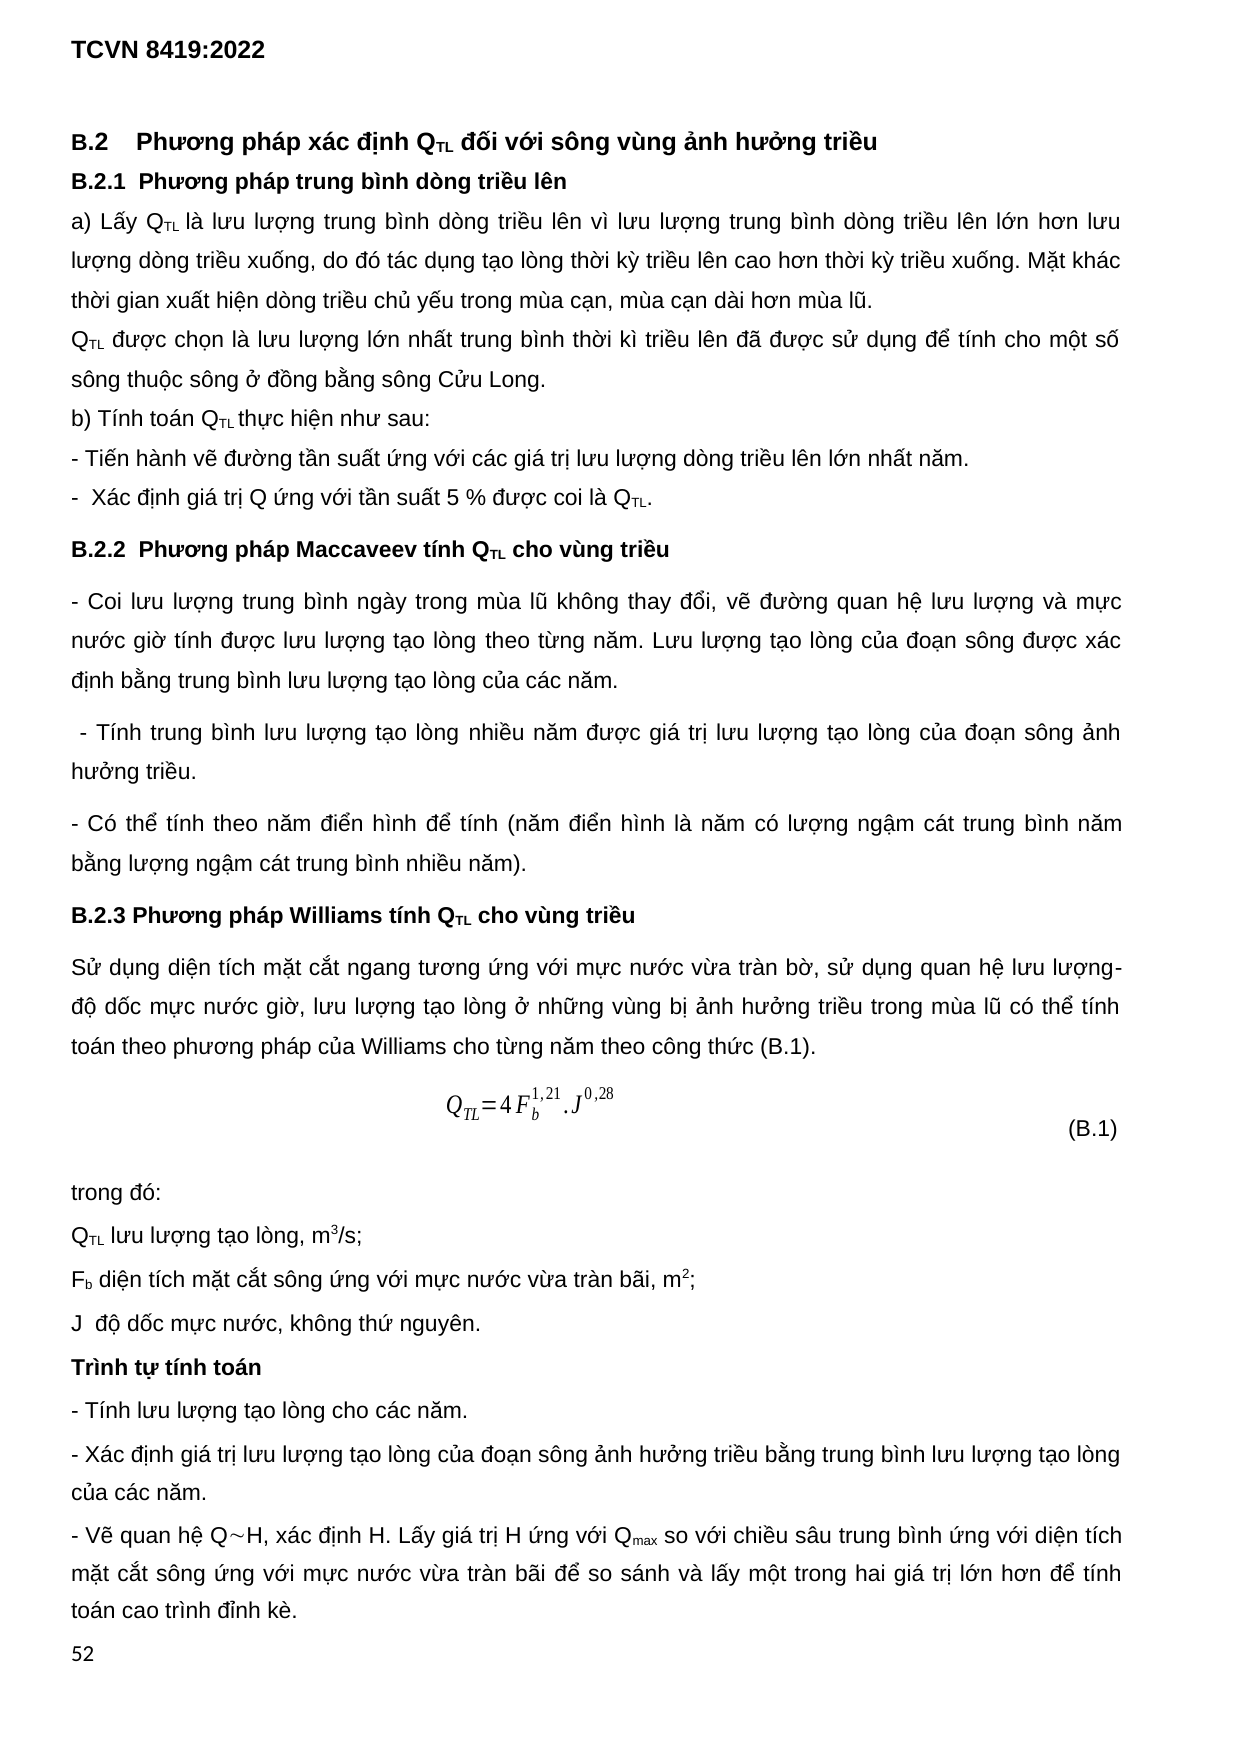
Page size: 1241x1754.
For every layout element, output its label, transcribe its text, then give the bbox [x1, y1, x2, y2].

text - Vẽ quan hệ QH, xác định H. Lấy giá trị H ứng với Qmax so với chiều sâu trung bình ứng với diện tích mặt cắt sông ứng với mực nước vừa tràn bãi để so sánh và lấy một trong hai giá trị lớn hơn để tính toán cao trình đỉnh kè. [71, 1511, 1122, 1623]
text - Coi lưu lượng trung bình ngày trong mùa lũ không thay đổi, vẽ đường quan hệ lưu lượng và mực nước giờ tính được lưu lượng tạo lòng theo từng năm. Lưu lượng tạo lòng của đoạn sông được xác định bằng trung bình lưu lượng tạo lòng của các năm. [71, 588, 1122, 693]
text b) Tính toán QTL thực hiện như sau: [71, 405, 1122, 431]
text - Tính lưu lượng tạo lòng cho các năm. [71, 1386, 1122, 1423]
text QTL lưu lượng tạo lòng, m3/s; [71, 1211, 1122, 1248]
text trong đó: [71, 1167, 1122, 1205]
text J độ dốc mực nước, không thứ nguyên. [71, 1298, 1122, 1336]
text - Xác định giá trị Q ứng với tần suất 5 % được coi là QTL. [71, 484, 1122, 510]
text Sử dụng diện tích mặt cắt ngang tương ứng với mực nước vừa tràn bờ, sử dụng quan hệ lưu lượng-độ dốc mực nước giờ, lưu lượng tạo lòng ở những vùng bị ảnh hưởng triều trong mùa lũ có thể tính toán theo phương pháp của Williams cho từng năm theo công thức (B.1). [71, 954, 1122, 1059]
text QTL được chọn là lưu lượng lớn nhất trung bình thời kì triều lên đã được sử dụng để tính cho một số sông thuộc sông ở đồng bằng sông Cửu Long. [71, 326, 1122, 392]
text - Tính trung bình lưu lượng tạo lòng nhiều năm được giá trị lưu lượng tạo lòng của đoạn sông ảnh hưởng triều. [71, 719, 1122, 785]
text B.2.3 Phương pháp Williams tính QTL cho vùng triều [71, 902, 1122, 928]
text - Có thể tính theo năm điển hình để tính (năm điển hình là năm có lượng ngậm cát trung bình năm bằng lượng ngậm cát trung bình nhiều năm). [71, 810, 1122, 876]
text B.2.2 Phương pháp Maccaveev tính QTL cho vùng triều [71, 536, 1122, 562]
text Fb diện tích mặt cắt sông ứng với mực nước vừa tràn bãi, m2; [71, 1255, 1122, 1292]
text - Tiến hành vẽ đường tần suất ứng với các giá trị lưu lượng dòng triều lên lớn nhất năm. [71, 444, 1122, 471]
text B.2 Phương pháp xác định QTL đối với sông vùng ảnh hưởng triều [71, 118, 1122, 156]
text - Xác định giá trị lưu lượng tạo lòng của đoạn sông ảnh hưởng triều bằng trung bình lưu lượng tạo lòng của các năm. [71, 1430, 1122, 1505]
text (B.1) [371, 1085, 1122, 1142]
text a) Lấy QTL là lưu lượng trung bình dòng triều lên vì lưu lượng trung bình dòng triều lên lớn hơn lưu lượng dòng triều xuống, do đó tác dụng tạo lòng thời kỳ triều lên cao hơn thời kỳ triều xuống. Mặt khác thời gian xuất hiện dòng triều chủ yếu trong mùa cạn, mùa cạn dài hơn mùa lũ. [71, 208, 1122, 313]
text Trình tự tính toán [71, 1342, 1122, 1380]
text B.2.1 Phương pháp trung bình dòng triều lên [71, 168, 1122, 194]
